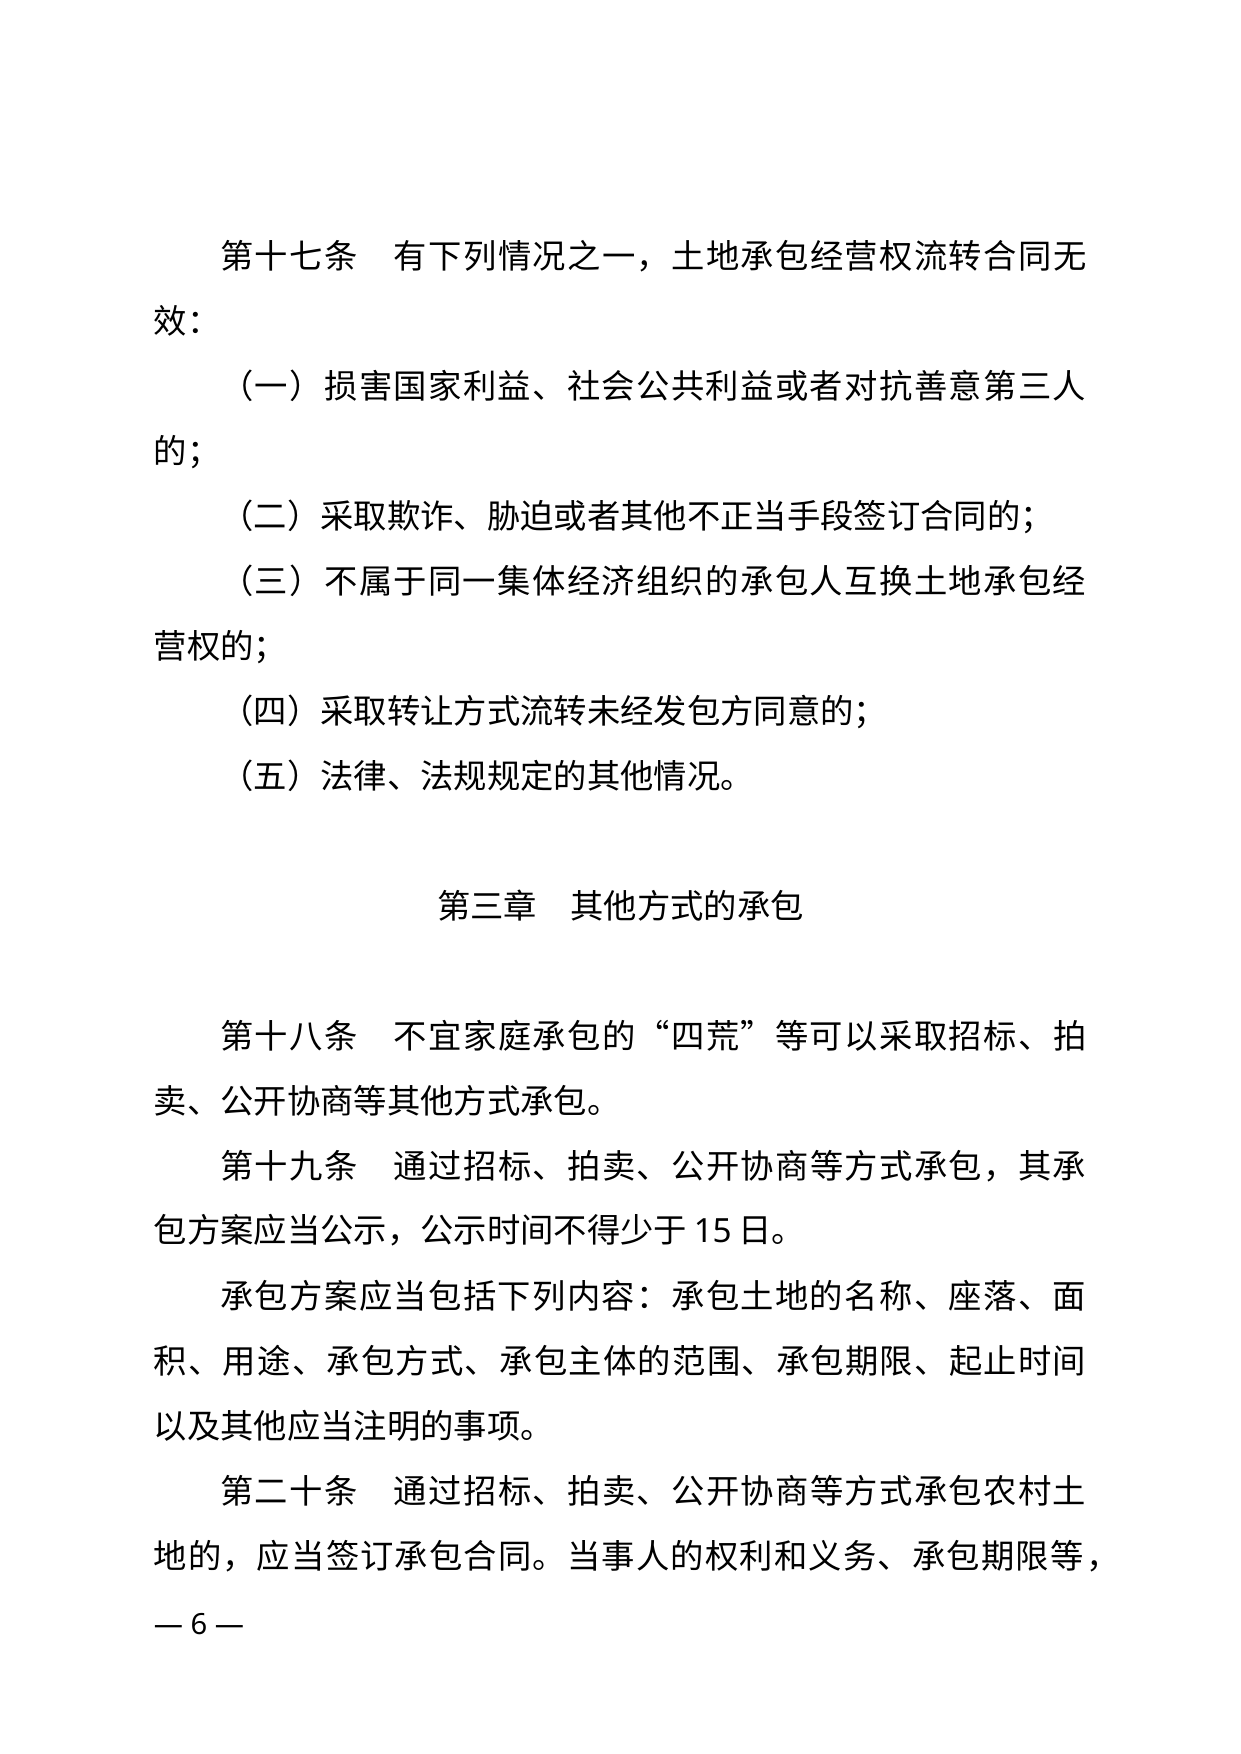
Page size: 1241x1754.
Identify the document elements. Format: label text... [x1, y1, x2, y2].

text （三）不属于同一集体经济组织的承包人互换土地承包经营权的； [153, 546, 1087, 676]
text 第十九条 通过招标、拍卖、公开协商等方式承包，其承包方案应当公示，公示时间不得少于15日。 [153, 1131, 1087, 1261]
text 承包方案应当包括下列内容：承包土地的名称、座落、面积、用途、承包方式、承包主体的范围、承包期限、起止时间以及其他应当注明的事项。 [153, 1261, 1087, 1456]
text （五）法律、法规规定的其他情况。 [153, 741, 1087, 806]
subtitle 第三章 其他方式的承包 [153, 871, 1087, 936]
text 第十八条 不宜家庭承包的“四荒”等可以采取招标、拍卖、公开协商等其他方式承包。 [153, 1001, 1087, 1131]
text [153, 1456, 1087, 1586]
text （四）采取转让方式流转未经发包方同意的； [153, 676, 1087, 741]
text 第十七条 有下列情况之一，土地承包经营权流转合同无效： [153, 221, 1087, 351]
text （二）采取欺诈、胁迫或者其他不正当手段签订合同的； [153, 481, 1087, 546]
text （一）损害国家利益、社会公共利益或者对抗善意第三人的； [153, 351, 1087, 481]
